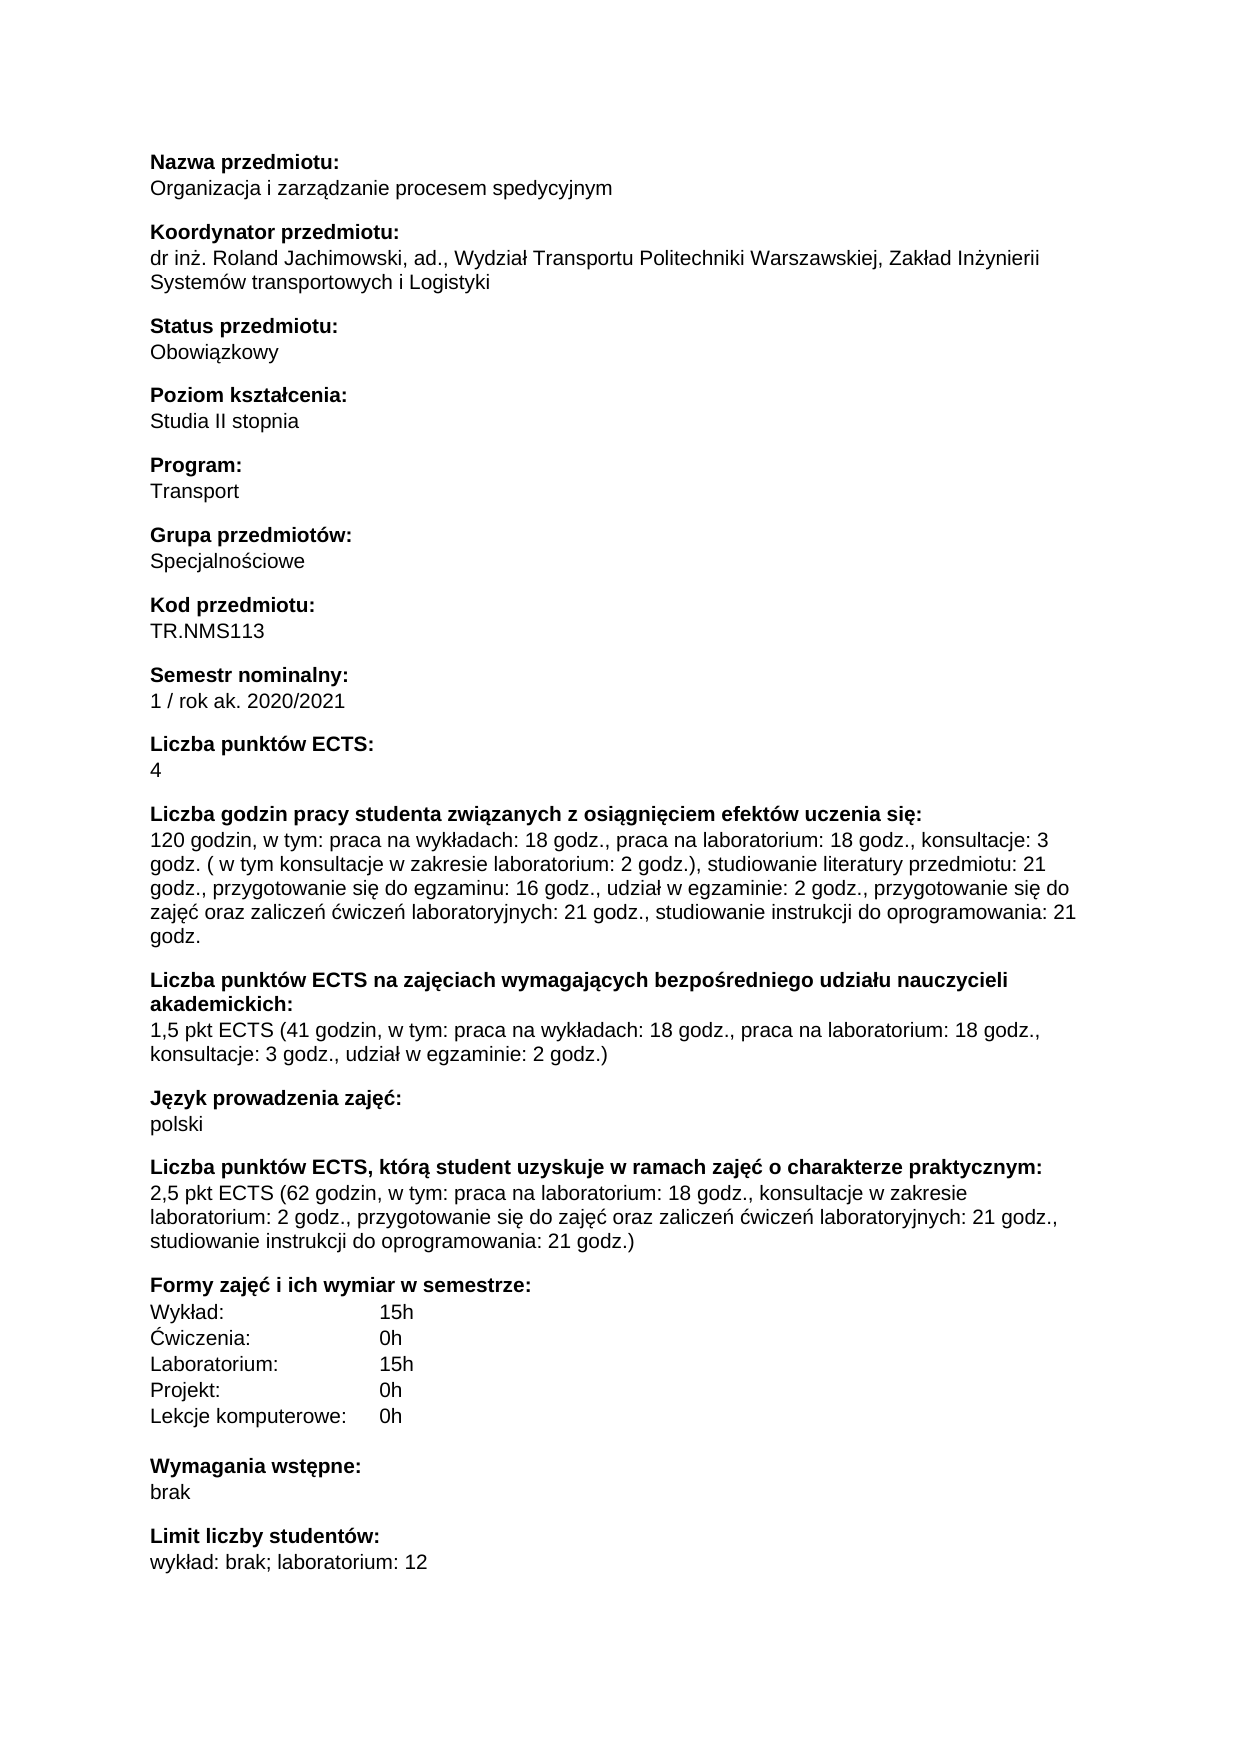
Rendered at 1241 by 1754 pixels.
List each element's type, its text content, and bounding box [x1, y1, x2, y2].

table_header Wykład: [140, 1300, 367, 1324]
text polski [150, 1111, 1090, 1135]
text 120 godzin, w tym: praca na wykładach: 18 godz., praca na laboratorium: 18 godz., konsultacje: 3 godz. ( w tym konsultacje w zakresie laboratorium: 2 godz.), studiowanie literatury przedmiotu: 21 godz., przygotowanie się do egzaminu: 16 godz., udział w egzaminie: 2 godz., przygotowanie się do zajęć oraz zaliczeń ćwiczeń laboratoryjnych: 21 godz., studiowanie instrukcji do oprogramowania: 21 godz. [150, 828, 1090, 948]
table_cell Projekt: [140, 1378, 367, 1402]
text Liczba punktów ECTS: [150, 732, 1090, 756]
table_cell 15h [369, 1350, 597, 1376]
table_cell 0h [369, 1402, 597, 1428]
text Organizacja i zarządzanie procesem spedycyjnym [150, 176, 1090, 200]
text 4 [150, 758, 1090, 782]
text Koordynator przedmiotu: [150, 220, 1090, 244]
text Formy zajęć i ich wymiar w semestrze: [150, 1273, 1090, 1297]
table_cell 0h [369, 1324, 597, 1350]
table_cell Laboratorium: [140, 1352, 367, 1376]
text 1 / rok ak. 2020/2021 [150, 688, 1090, 712]
text Nazwa przedmiotu: [150, 150, 1090, 174]
text Program: [150, 453, 1090, 477]
text wykład: brak; laboratorium: 12 [150, 1549, 1090, 1573]
text Liczba punktów ECTS, którą student uzyskuje w ramach zajęć o charakterze praktycznym: [150, 1155, 1090, 1179]
text Status przedmiotu: [150, 313, 1090, 337]
text Liczba punktów ECTS na zajęciach wymagających bezpośredniego udziału nauczycieli akademickich: [150, 968, 1090, 1016]
text Poziom kształcenia: [150, 383, 1090, 407]
table_cell 0h [369, 1376, 597, 1402]
text TR.NMS113 [150, 619, 1090, 643]
text Grupa przedmiotów: [150, 523, 1090, 547]
table_cell Lekcje komputerowe: [140, 1404, 367, 1428]
text Liczba godzin pracy studenta związanych z osiągnięciem efektów uczenia się: [150, 802, 1090, 826]
text Studia II stopnia [150, 409, 1090, 433]
text 2,5 pkt ECTS (62 godzin, w tym: praca na laboratorium: 18 godz., konsultacje w zakresie laboratorium: 2 godz., przygotowanie się do zajęć oraz zaliczeń ćwiczeń laboratoryjnych: 21 godz., studiowanie instrukcji do oprogramowania: 21 godz.) [150, 1181, 1090, 1253]
text Semestr nominalny: [150, 662, 1090, 686]
text 1,5 pkt ECTS (41 godzin, w tym: praca na wykładach: 18 godz., praca na laboratorium: 18 godz., konsultacje: 3 godz., udział w egzaminie: 2 godz.) [150, 1018, 1090, 1066]
table_cell Ćwiczenia: [140, 1326, 367, 1350]
text Wymagania wstępne: [150, 1454, 1090, 1478]
text Obowiązkowy [150, 339, 1090, 363]
text Transport [150, 479, 1090, 503]
text Limit liczby studentów: [150, 1523, 1090, 1547]
text Język prowadzenia zajęć: [150, 1085, 1090, 1109]
text Specjalnościowe [150, 549, 1090, 573]
text Kod przedmiotu: [150, 593, 1090, 617]
table_header 15h [369, 1300, 597, 1324]
text brak [150, 1480, 1090, 1504]
text dr inż. Roland Jachimowski, ad., Wydział Transportu Politechniki Warszawskiej, Zakład Inżynierii Systemów transportowych i Logistyki [150, 246, 1090, 294]
